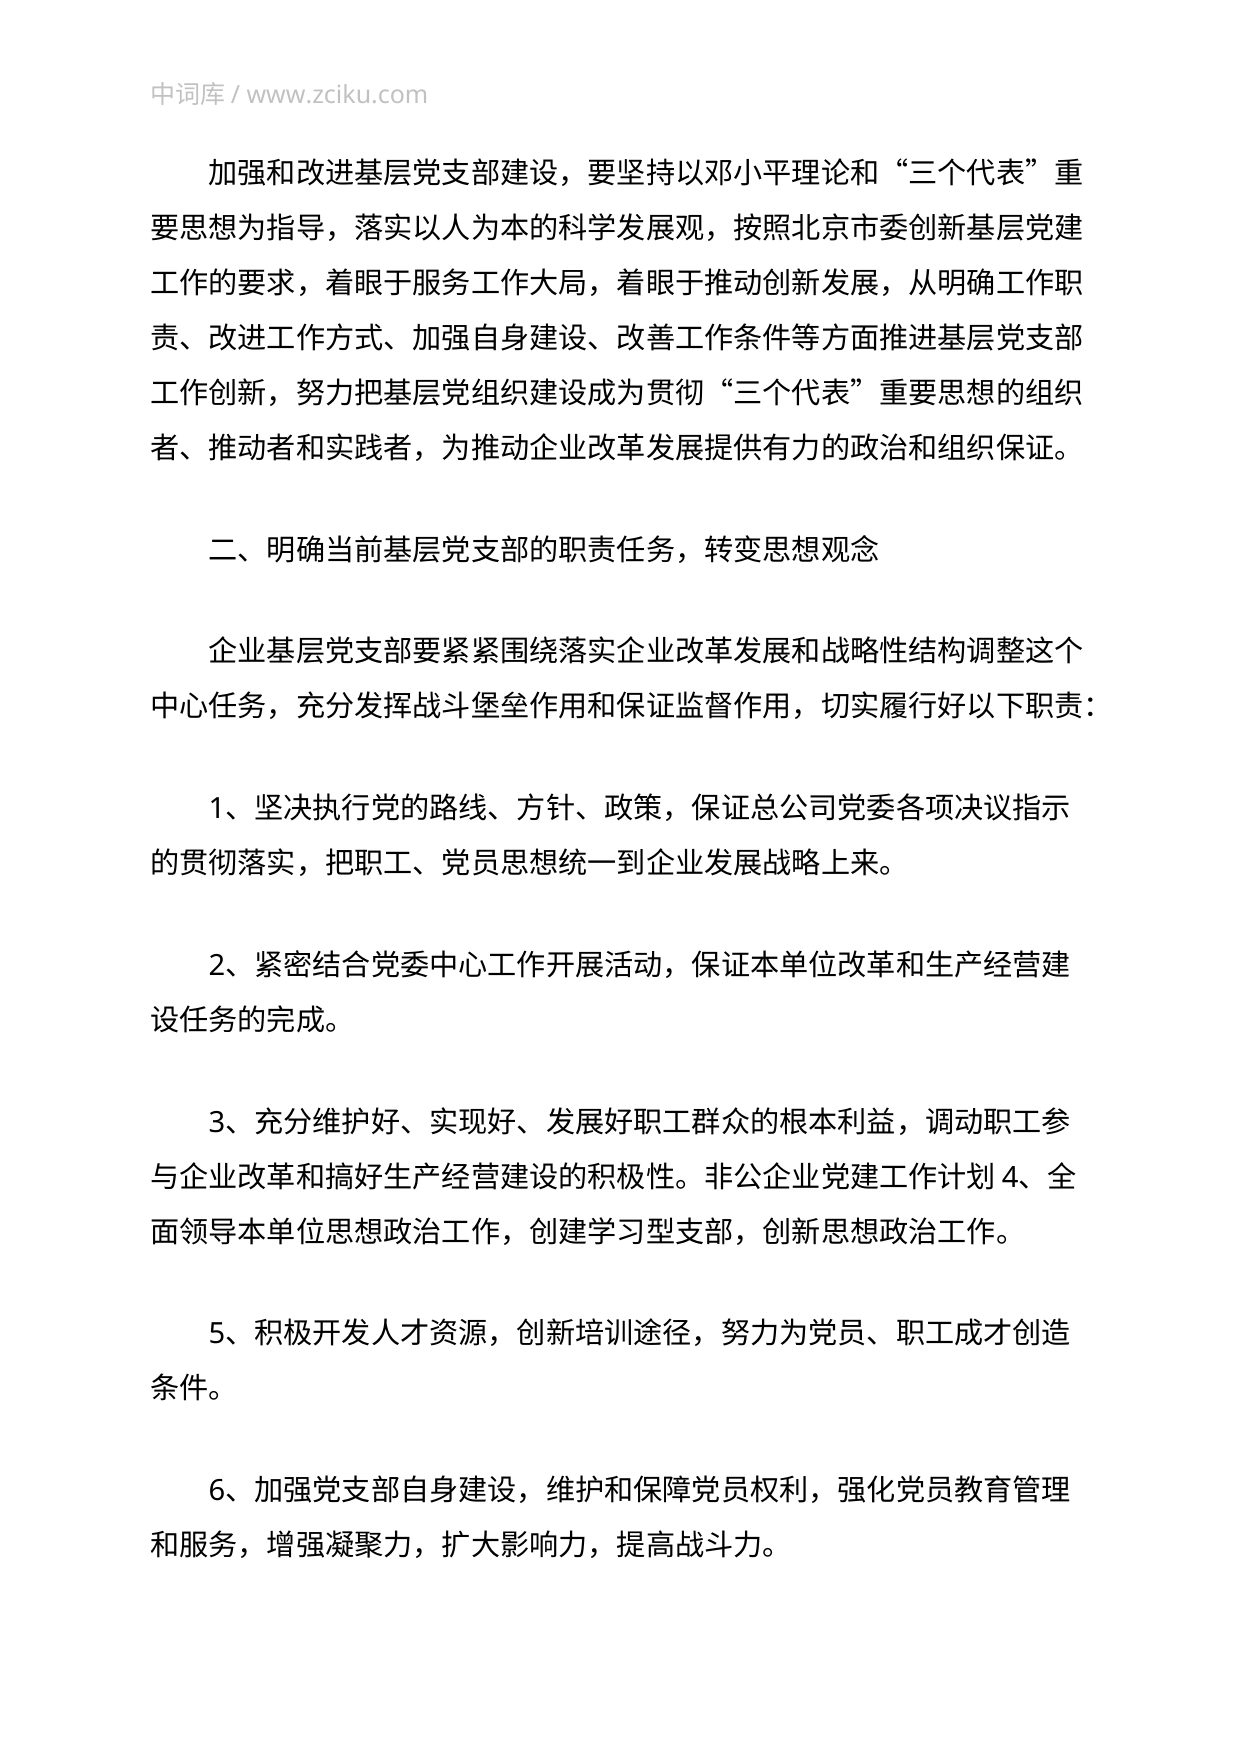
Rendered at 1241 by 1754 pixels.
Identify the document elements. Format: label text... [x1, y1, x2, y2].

text 6、加强党支部自身建设，维护和保障党员权利，强化党员教育管理和服务，增强凝聚力，扩大影响力，提高战斗力。 [150, 1467, 1090, 1564]
text 加强和改进基层党支部建设，要坚持以邓小平理论和“三个代表”重要思想为指导，落实以人为本的科学发展观，按照北京市委创新基层党建工作的要求，着眼于服务工作大局，着眼于推动创新发展，从明确工作职责、改进工作方式、加强自身建设、改善工作条件等方面推进基层党支部工作创新，努力把基层党组织建设成为贯彻“三个代表”重要思想的组织者、推动者和实践者，为推动企业改革发展提供有力的政治和组织保证。 [150, 150, 1090, 467]
text 5、积极开发人才资源，创新培训途径，努力为党员、职工成才创造条件。 [150, 1310, 1090, 1407]
text 3、充分维护好、实现好、发展好职工群众的根本利益，调动职工参与企业改革和搞好生产经营建设的积极性。非公企业党建工作计划4、全面领导本单位思想政治工作，创建学习型支部，创新思想政治工作。 [150, 1098, 1090, 1251]
text 2、紧密结合党委中心工作开展活动，保证本单位改革和生产经营建设任务的完成。 [150, 941, 1090, 1039]
text 企业基层党支部要紧紧围绕落实企业改革发展和战略性结构调整这个中心任务，充分发挥战斗堡垒作用和保证监督作用，切实履行好以下职责： [150, 628, 1090, 725]
text 1、坚决执行党的路线、方针、政策，保证总公司党委各项决议指示的贯彻落实，把职工、党员思想统一到企业发展战略上来。 [150, 785, 1090, 882]
text 二、明确当前基层党支部的职责任务，转变思想观念 [150, 526, 1090, 568]
